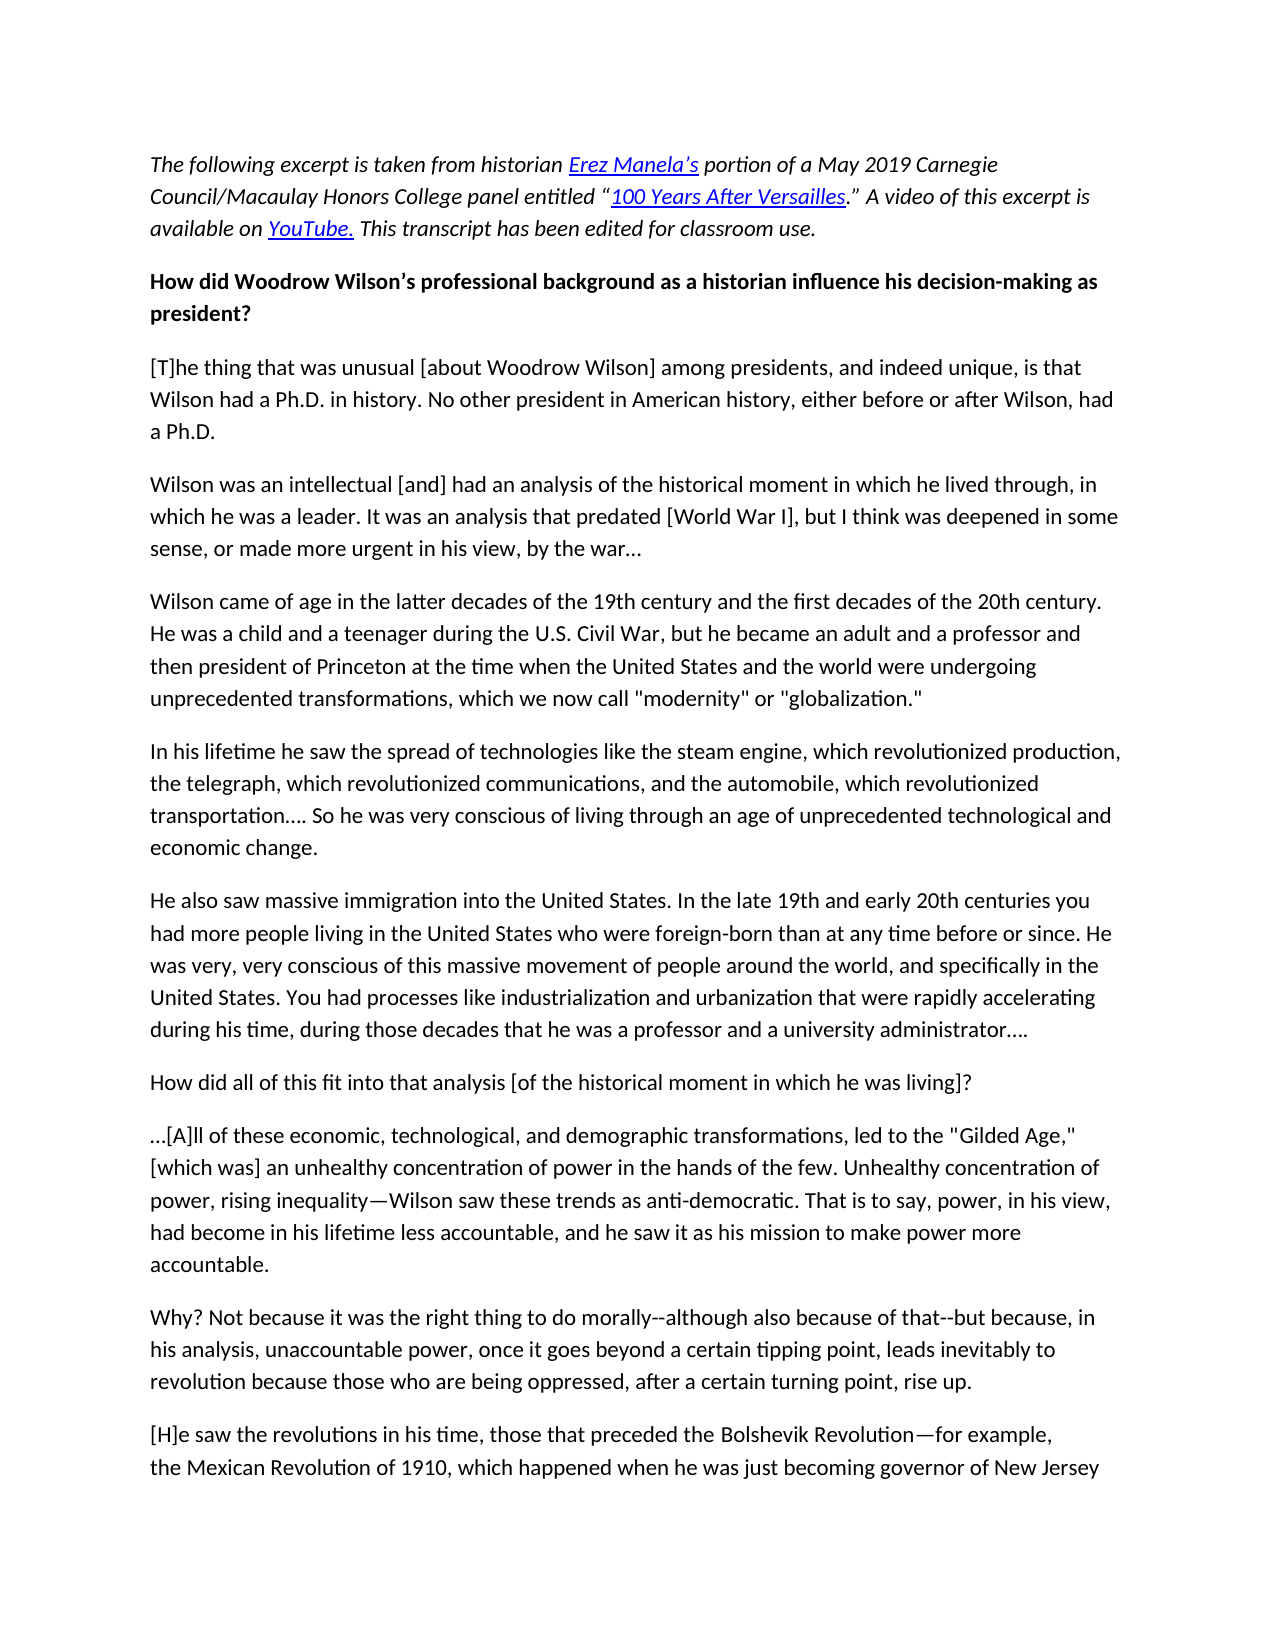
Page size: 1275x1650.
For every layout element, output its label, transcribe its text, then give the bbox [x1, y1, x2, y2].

text He also saw massive immigration into the United States. In the late 19th and early 20th centuries you had more people living in the United States who were foreign-born than at any time before or since. He was very, very conscious of this massive movement of people around the world, and specifically in the United States. You had processes like industrialization and urbanization that were rapidly accelerating during his time, during those decades that he was a professor and a university administrator…. [150, 887, 1125, 1043]
text How did Woodrow Wilson’s professional background as a historian influence his decision-making as president? [150, 267, 1125, 328]
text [150, 1421, 1125, 1481]
text Why? Not because it was the right thing to do morally--although also because of that--but because, in his analysis, unaccountable power, once it goes beyond a certain tipping point, leads inevitably to revolution because those who are being oppressed, after a certain turning point, rise up. [150, 1303, 1125, 1396]
text The following excerpt is taken from historian Erez Manela’s portion of a May 2019 Carnegie Council/Macaulay Honors College panel entitled “100 Years After Versailles.” A video of this excerpt is available on YouTube. This transcript has been edited for classroom use. [150, 150, 1125, 242]
text …[A]ll of these economic, technological, and demographic transformations, led to the "Gilded Age," [which was] an unhealthy concentration of power in the hands of the few. Unhealthy concentration of power, rising inequality—Wilson saw these trends as anti-democratic. That is to say, power, in his view, had become in his lifetime less accountable, and he saw it as his mission to make power more accountable. [150, 1121, 1125, 1278]
text In his lifetime he saw the spread of technologies like the steam engine, which revolutionized production, the telegraph, which revolutionized communications, and the automobile, which revolutionized transportation…. So he was very conscious of living through an age of unprecedented technological and economic change. [150, 737, 1125, 862]
text [T]he thing that was unusual [about Woodrow Wilson] among presidents, and indeed unique, is that Wilson had a Ph.D. in history. No other president in American history, either before or after Wilson, had a Ph.D. [150, 353, 1125, 445]
text Wilson was an intellectual [and] had an analysis of the historical moment in which he lived through, in which he was a leader. It was an analysis that predated [World War I], but I think was deepened in some sense, or made more urgent in his view, by the war… [150, 470, 1125, 562]
text How did all of this fit into that analysis [of the historical moment in which he was living]? [150, 1068, 1125, 1096]
text Wilson came of age in the latter decades of the 19th century and the first decades of the 20th century. He was a child and a teenager during the U.S. Civil War, but he became an adult and a professor and then president of Princeton at the time when the United States and the world were undergoing unprecedented transformations, which we now call "modernity" or "globalization." [150, 587, 1125, 712]
